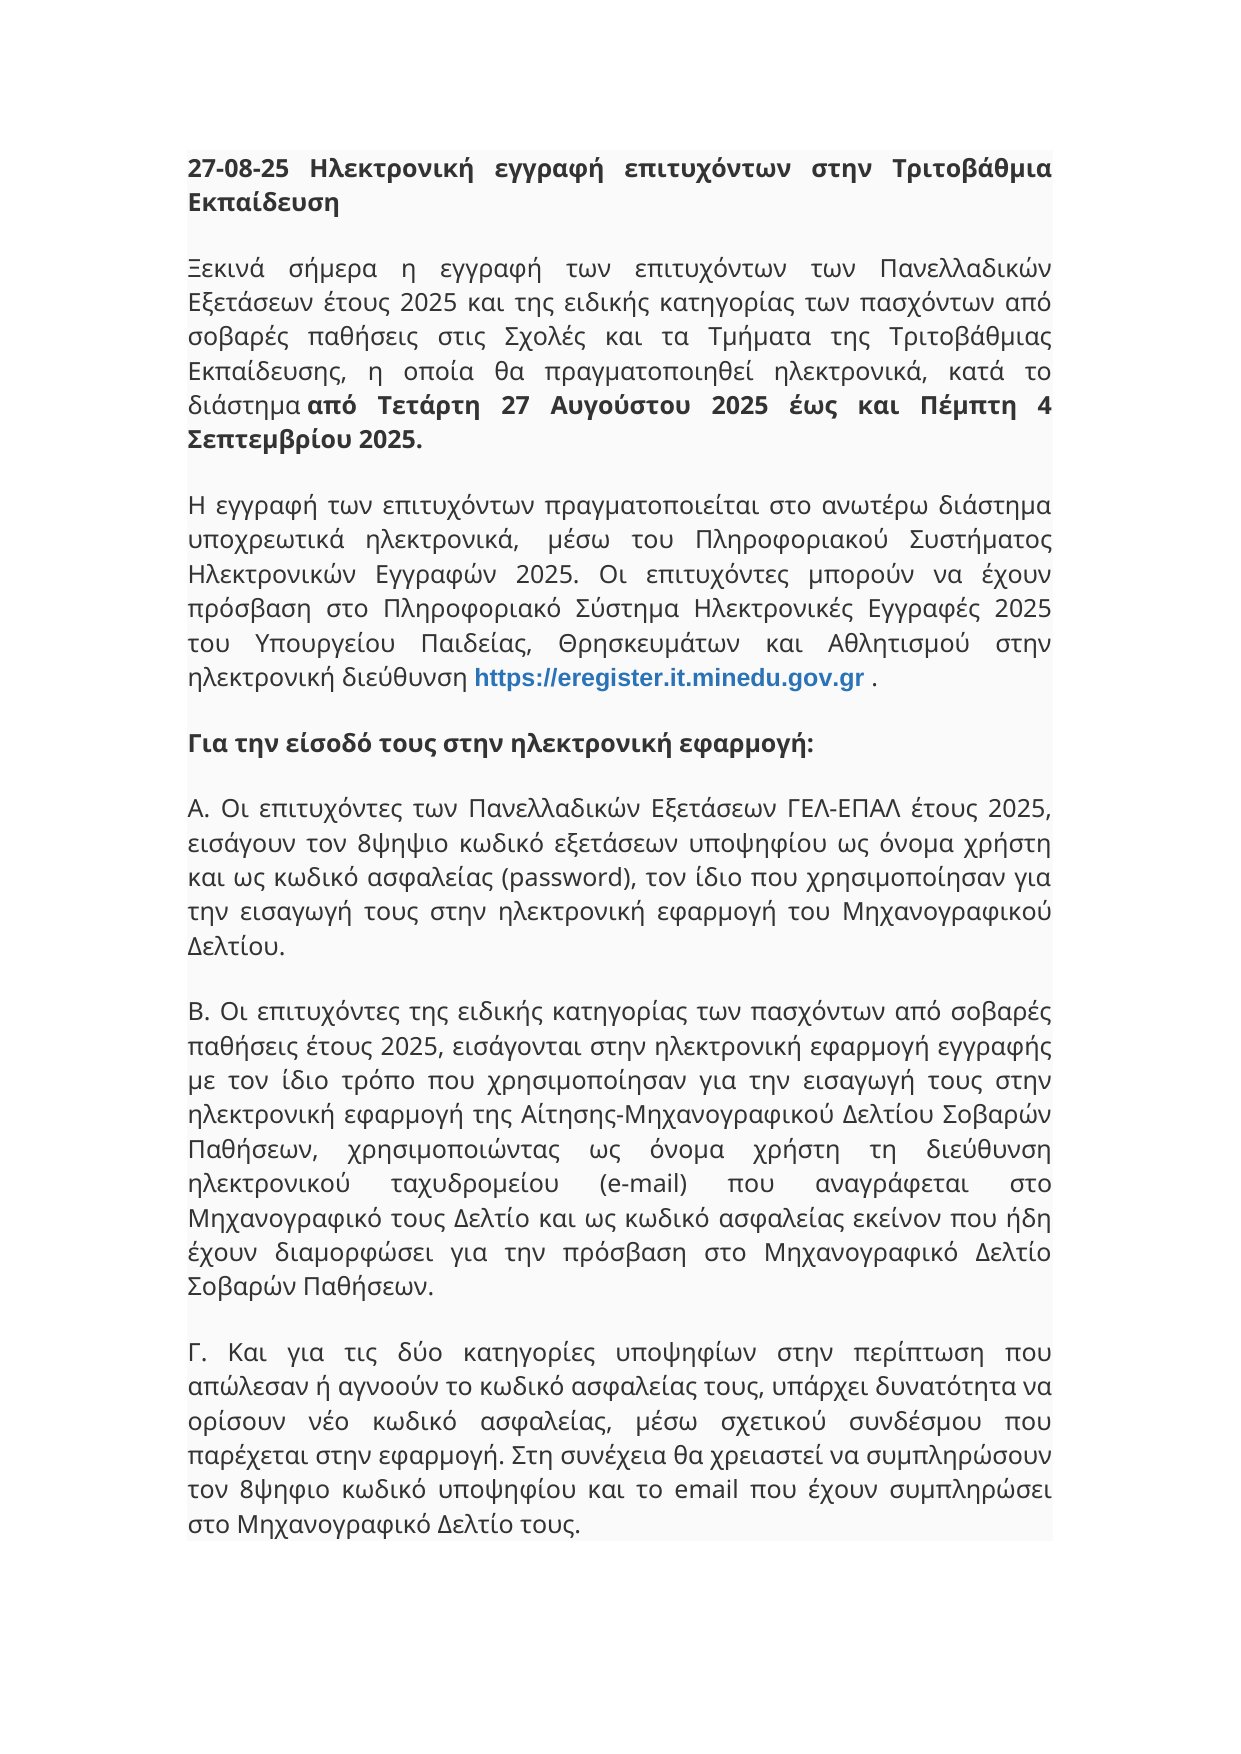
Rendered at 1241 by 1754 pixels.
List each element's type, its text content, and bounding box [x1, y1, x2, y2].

text Α. Οι επιτυχόντες των Πανελλαδικών Εξετάσεων ΓΕΛ-ΕΠΑΛ έτους 2025, εισάγουν τον 8ψηψιο κωδικό εξετάσεων υποψηφίου ως όνομα χρήστη και ως κωδικό ασφαλείας (password), τον ίδιο που χρησιμοποίησαν για την εισαγωγή τους στην ηλεκτρονική εφαρμογή του Μηχανογραφικού Δελτίου. [187, 791, 1053, 962]
text 27-08-25 Ηλεκτρονική εγγραφή επιτυχόντων στην Τριτοβάθμια Εκπαίδευση [187, 150, 1053, 219]
text Η εγγραφή των επιτυχόντων πραγματοποιείται στο ανωτέρω διάστημα υποχρεωτικά ηλεκτρονικά, μέσω του Πληροφοριακού Συστήματος Ηλεκτρονικών Εγγραφών 2025. Οι επιτυχόντες μπορούν να έχουν πρόσβαση στο Πληροφοριακό Σύστημα Ηλεκτρονικές Εγγραφές 2025 του Υπουργείου Παιδείας, Θρησκευμάτων και Αθλητισμού στην ηλεκτρονική διεύθυνση https://eregister.it.minedu.gov.gr . [187, 487, 1053, 694]
text Β. Οι επιτυχόντες της ειδικής κατηγορίας των πασχόντων από σοβαρές παθήσεις έτους 2025, εισάγονται στην ηλεκτρονική εφαρμογή εγγραφής με τον ίδιο τρόπο που χρησιμοποίησαν για την εισαγωγή τους στην ηλεκτρονική εφαρμογή της Αίτησης-Μηχανογραφικού Δελτίου Σοβαρών Παθήσεων, χρησιμοποιώντας ως όνομα χρήστη τη διεύθυνση ηλεκτρονικού ταχυδρομείου (e-mail) που αναγράφεται στο Μηχανογραφικό τους Δελτίο και ως κωδικό ασφαλείας εκείνον που ήδη έχουν διαμορφώσει για την πρόσβαση στο Μηχανογραφικό Δελτίο Σοβαρών Παθήσεων. [187, 994, 1053, 1303]
text Ξεκινά σήμερα η εγγραφή των επιτυχόντων των Πανελλαδικών Εξετάσεων έτους 2025 και της ειδικής κατηγορίας των πασχόντων από σοβαρές παθήσεις στις Σχολές και τα Τμήματα της Τριτοβάθμιας Εκπαίδευσης, η οποία θα πραγματοποιηθεί ηλεκτρονικά, κατά το διάστημα από Τετάρτη 27 Αυγούστου 2025 έως και Πέμπτη 4 Σεπτεμβρίου 2025. [187, 250, 1053, 456]
text Γ. Και για τις δύο κατηγορίες υποψηφίων στην περίπτωση που απώλεσαν ή αγνοούν το κωδικό ασφαλείας τους, υπάρχει δυνατότητα να ορίσουν νέο κωδικό ασφαλείας, μέσω σχετικού συνδέσμου που παρέχεται στην εφαρμογή. Στη συνέχεια θα χρειαστεί να συμπληρώσουν τον 8ψηφιο κωδικό υποψηφίου και το email που έχουν συμπληρώσει στο Μηχανογραφικό Δελτίο τους. [187, 1334, 1053, 1541]
text Για την είσοδό τους στην ηλεκτρονική εφαρμογή: [187, 725, 1053, 759]
